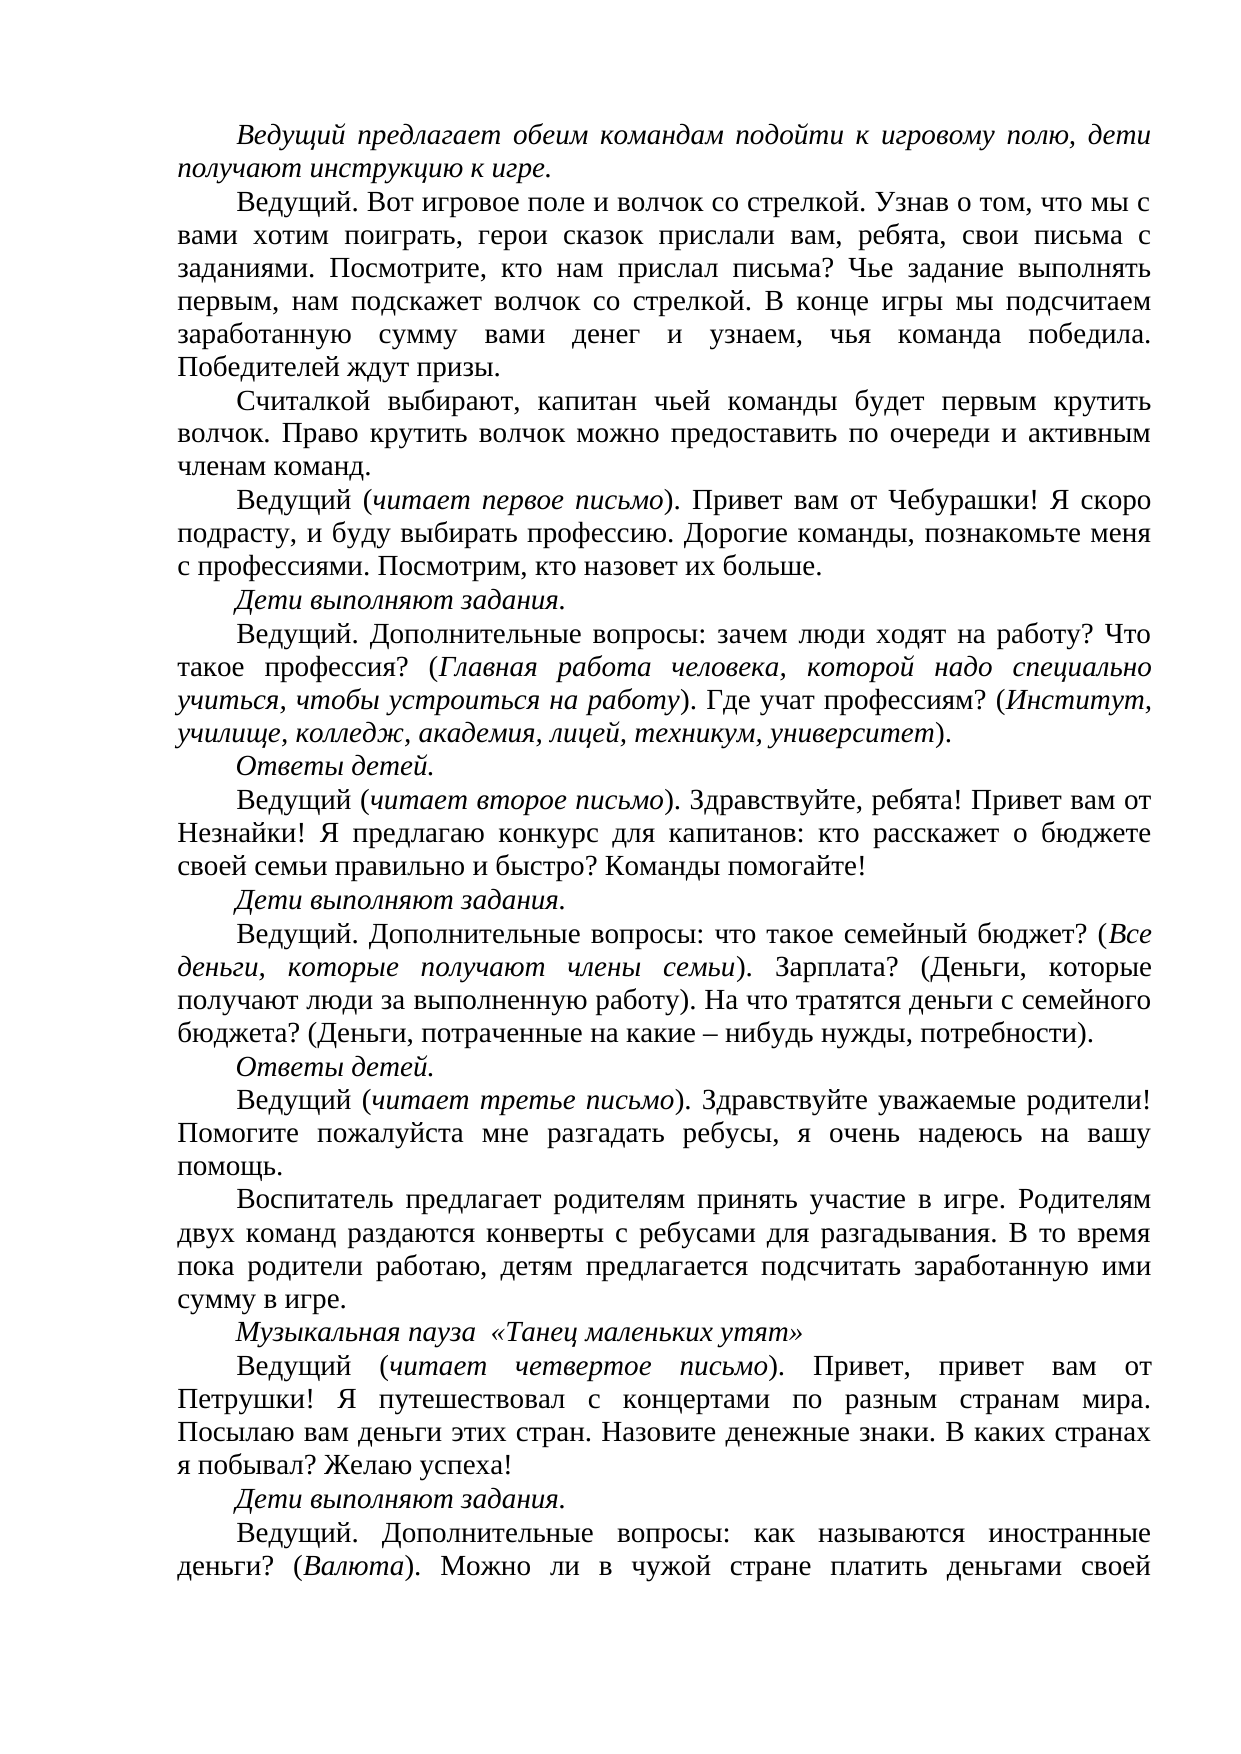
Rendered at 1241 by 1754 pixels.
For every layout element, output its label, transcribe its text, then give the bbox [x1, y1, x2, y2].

text Ведущий (читает четвертое письмо). Привет, привет вам от Петрушки! Я путешествовал с концертами по разным странам мира. Посылаю вам деньги этих стран. Назовите денежные знаки. В каких странах я побывал? Желаю успеха! [177, 1349, 1152, 1481]
text Ведущий. Дополнительные вопросы: что такое семейный бюджет? (Все деньги, которые получают члены семьи). Зарплата? (Деньги, которые получают люди за выполненную работу). На что тратятся деньги с семейного бюджета? (Деньги, потраченные на какие – нибудь нужды, потребности). [177, 917, 1152, 1048]
text Дети выполняют задания. [235, 582, 1152, 616]
text Дети выполняют задания. [235, 882, 1152, 916]
text Музыкальная пауза «Танец маленьких утят» [235, 1314, 1152, 1348]
text Ответы детей. [235, 748, 1152, 782]
text Воспитатель предлагает родителям принять участие в игре. Родителям двух команд раздаются конверты с ребусами для разгадывания. В то время пока родители работаю, детям предлагается подсчитать заработанную ими сумму в игре. [177, 1183, 1152, 1314]
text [177, 1516, 1152, 1582]
text Ответы детей. [235, 1049, 1152, 1082]
text Считалкой выбирают, капитан чьей команды будет первым крутить волчок. Право крутить волчок можно предоставить по очереди и активным членам команд. [177, 384, 1152, 482]
text Ведущий предлагает обеим командам подойти к игровому полю, дети получают инструкцию к игре. [177, 118, 1152, 183]
text Ведущий. Вот игровое поле и волчок со стрелкой. Узнав о том, что мы с вами хотим поиграть, герои сказок прислали вам, ребята, свои письма с заданиями. Посмотрите, кто нам прислал письма? Чье задание выполнять первым, нам подскажет волчок со стрелкой. В конце игры мы подсчитаем заработанную сумму вами денег и узнаем, чья команда победила. Победителей ждут призы. [177, 185, 1152, 382]
text Ведущий (читает третье письмо). Здравствуйте уважаемые родители! Помогите пожалуйста мне разгадать ребусы, я очень надеюсь на вашу помощь. [177, 1083, 1152, 1181]
text Ведущий (читает второе письмо). Здравствуйте, ребята! Привет вам от Незнайки! Я предлагаю конкурс для капитанов: кто расскажет о бюджете своей семьи правильно и быстро? Команды помогайте! [177, 783, 1152, 882]
text Дети выполняют задания. [235, 1481, 1152, 1514]
text Ведущий. Дополнительные вопросы: зачем люди ходят на работу? Что такое профессия? (Главная работа человека, которой надо специально учиться, чтобы устроиться на работу). Где учат профессиям? (Институт, училище, колледж, академия, лицей, техникум, университет). [177, 617, 1152, 748]
text Ведущий (читает первое письмо). Привет вам от Чебурашки! Я скоро подрасту, и буду выбирать профессию. Дорогие команды, познакомьте меня с профессиями. Посмотрим, кто назовет их больше. [177, 483, 1152, 582]
